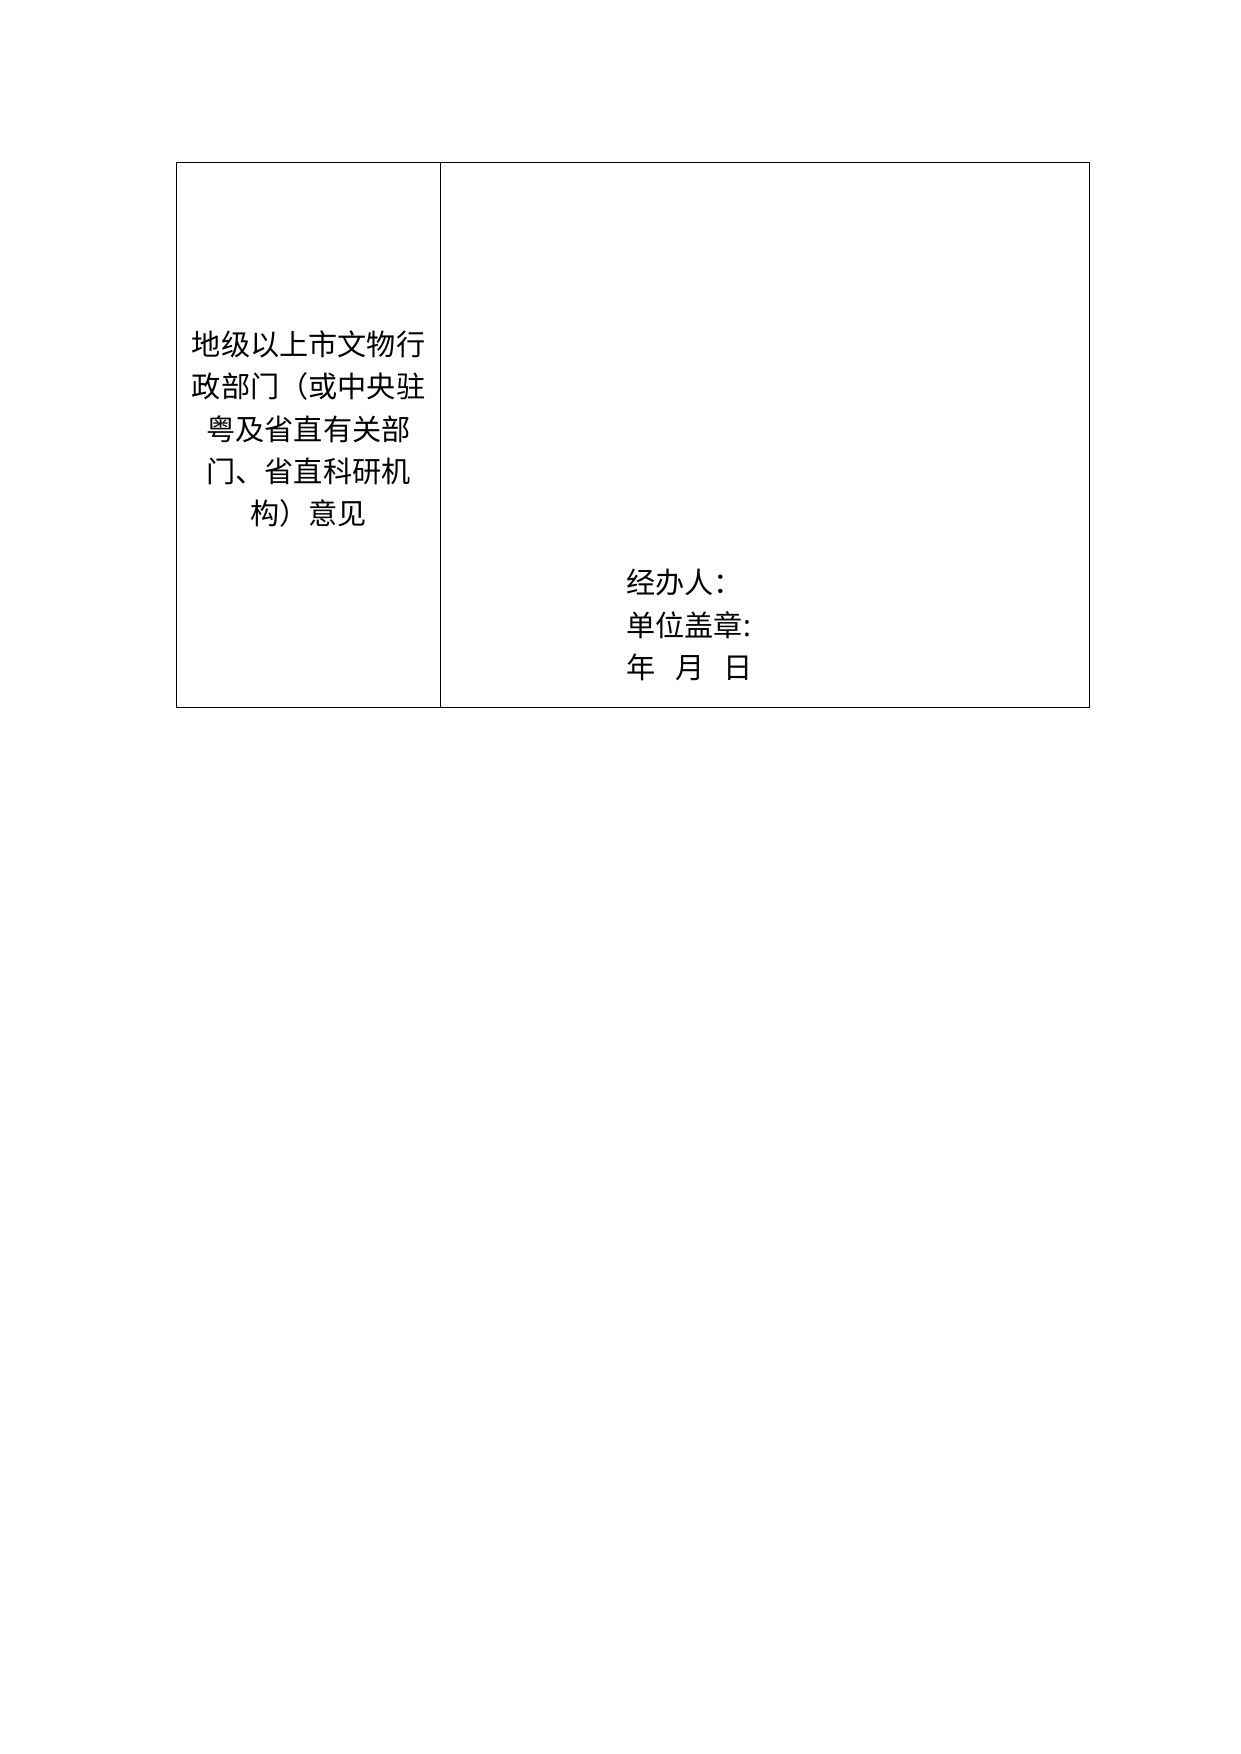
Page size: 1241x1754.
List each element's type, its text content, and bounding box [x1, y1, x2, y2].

table_cell 经办人： 单位盖章: 年 月 日 [441, 163, 1089, 707]
table_cell 地级以上市文物行政部门（或中央驻粤及省直有关部门、省直科研机构）意见 [177, 163, 440, 707]
